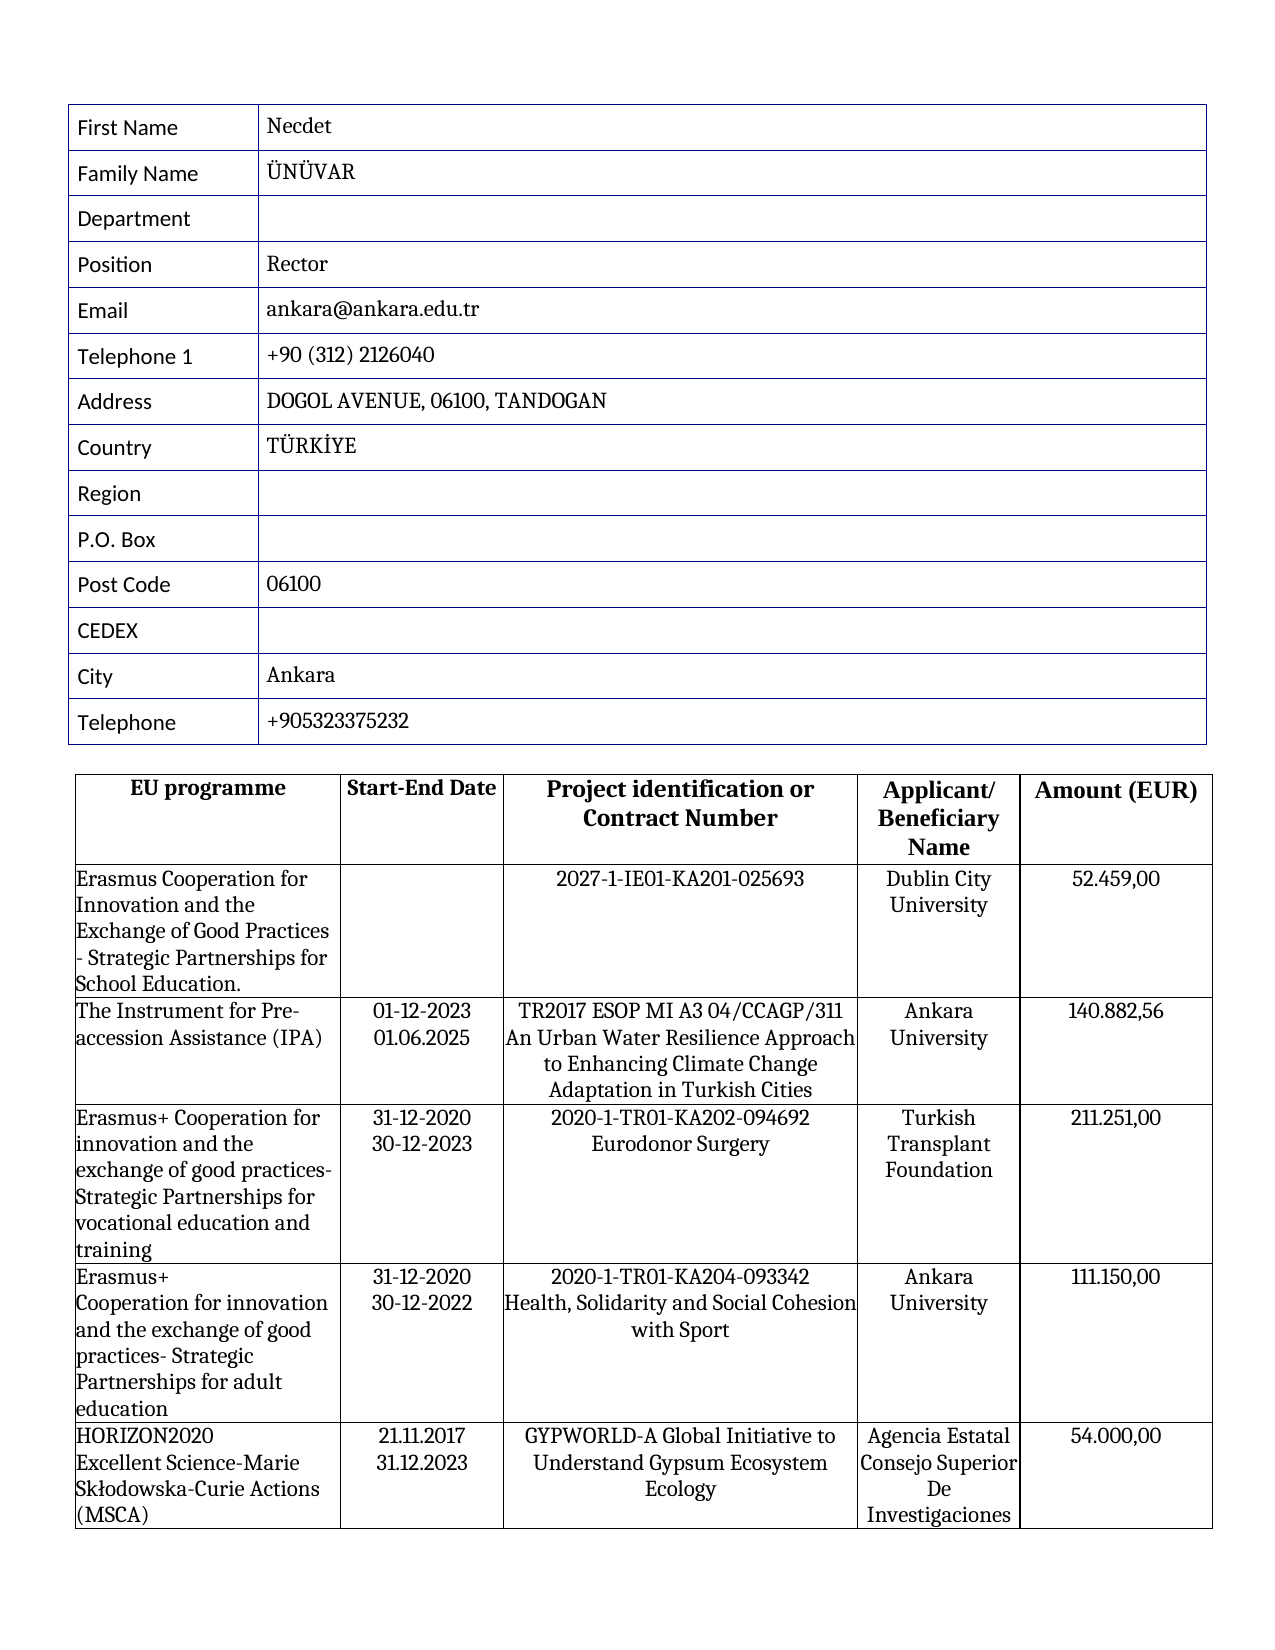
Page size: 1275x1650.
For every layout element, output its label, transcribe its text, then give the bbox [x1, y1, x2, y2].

table_cell 2020-1-TR01-KA202-094692 Eurodonor Surgery [504, 1105, 857, 1263]
table_header Amount (EUR) [1021, 775, 1212, 864]
table_cell TR2017 ESOP MI A3 04/CCAGP/311 An Urban Water Resilience Approach to Enhancing Climate Change Adaptation in Turkish Cities [504, 998, 857, 1103]
table_cell CEDEX [69, 608, 258, 652]
table_cell Ankara [259, 654, 1206, 698]
table_cell DOGOL AVENUE, 06100, TANDOGAN [259, 379, 1206, 424]
table_cell Country [69, 425, 258, 469]
table_cell [259, 471, 1206, 515]
table_cell Telephone [69, 699, 258, 744]
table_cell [858, 1423, 1019, 1528]
table_cell Post Code [69, 562, 258, 607]
table_cell Erasmus Cooperation for Innovation and the Exchange of Good Practices - Strategic Partnerships for School Education. [76, 865, 340, 997]
table_cell TÜRKİYE [259, 425, 1206, 469]
table_cell 54.000,00 [1021, 1423, 1212, 1528]
table_cell Erasmus+ Cooperation for innovation and the exchange of good practices- Strategic Partnerships for vocational education and training [76, 1105, 340, 1263]
table_cell Necdet [259, 105, 1206, 149]
table_cell 31-12-2020 30-12-2023 [341, 1105, 503, 1263]
table_cell 01-12-2023 01.06.2025 [341, 998, 503, 1103]
table_cell Department [69, 196, 258, 241]
table_cell Region [69, 471, 258, 515]
table_cell 111.150,00 [1021, 1264, 1212, 1422]
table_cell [341, 1423, 503, 1528]
table_cell Erasmus+ Cooperation for innovation and the exchange of good practices- Strategic Partnerships for adult education [76, 1264, 340, 1422]
table_cell Address [69, 379, 258, 424]
table_cell [259, 196, 1206, 241]
table_cell 2027-1-IE01-KA201-025693 [504, 865, 857, 997]
table_cell Ankara University [858, 998, 1019, 1103]
table_cell The Instrument for Pre-accession Assistance (IPA) [76, 998, 340, 1103]
table_cell 06100 [259, 562, 1206, 607]
table_cell +90 (312) 2126040 [259, 334, 1206, 378]
table_cell [259, 516, 1206, 561]
table_header EU programme [76, 775, 340, 864]
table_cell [76, 1423, 340, 1528]
table_cell City [69, 654, 258, 698]
table_header Project identification or Contract Number [504, 775, 857, 864]
table_cell +905323375232 [259, 699, 1206, 744]
table_cell Ankara University [858, 1264, 1019, 1422]
table_cell Dublin City University [858, 865, 1019, 997]
table_cell 31-12-2020 30-12-2022 [341, 1264, 503, 1422]
table_cell 2020-1-TR01-KA204-093342 Health, Solidarity and Social Cohesion with Sport [504, 1264, 857, 1422]
table_cell ankara@ankara.edu.tr [259, 288, 1206, 332]
table_cell 52.459,00 [1021, 865, 1212, 997]
table_cell Rector [259, 242, 1206, 287]
table_cell 211.251,00 [1021, 1105, 1212, 1263]
table_cell Turkish Transplant Foundation [858, 1105, 1019, 1263]
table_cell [504, 1423, 857, 1528]
table_cell [341, 865, 503, 997]
table_cell P.O. Box [69, 516, 258, 561]
table_cell Email [69, 288, 258, 332]
table_header Start-End Date [341, 775, 503, 864]
table_cell Telephone 1 [69, 334, 258, 378]
table_cell Family Name [69, 151, 258, 195]
table_cell ÜNÜVAR [259, 151, 1206, 195]
table_cell Position [69, 242, 258, 287]
table_header Applicant/ Beneficiary Name [858, 775, 1019, 864]
table_cell 140.882,56 [1021, 998, 1212, 1103]
table_cell First Name [69, 105, 258, 149]
table_cell [259, 608, 1206, 652]
